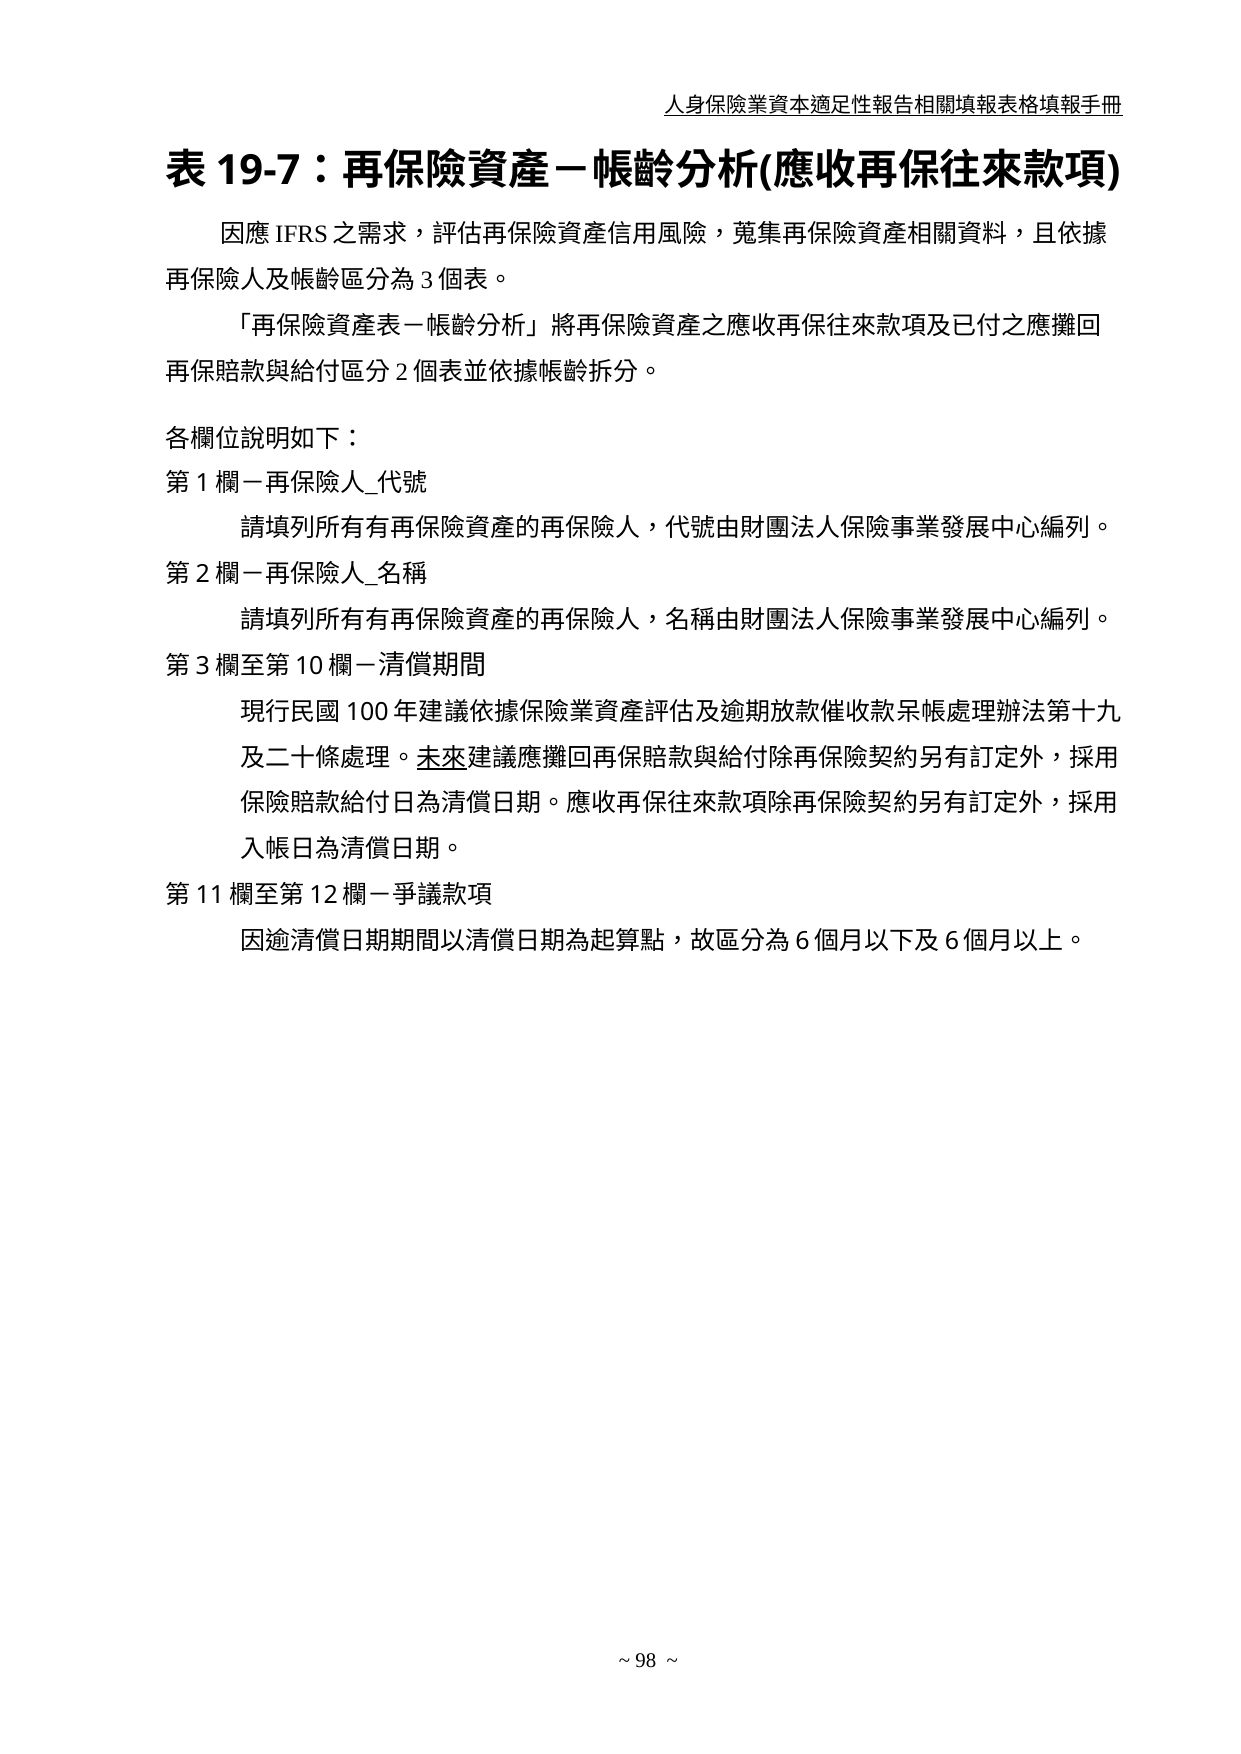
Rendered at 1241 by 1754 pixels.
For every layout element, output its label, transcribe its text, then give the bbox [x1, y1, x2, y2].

text 第2欄－再保險人_名稱 [165, 546, 1122, 592]
text 第11欄至第12欄－爭議款項 [165, 867, 1122, 913]
text 第3欄至第10欄－清償期間 [165, 638, 1122, 683]
text 「再保險資產表－帳齡分析」將再保險資產之應收再保往來款項及已付之應攤回再保賠款與給付區分2個表並依據帳齡拆分。 [165, 298, 1122, 389]
text 請填列所有有再保險資產的再保險人，代號由財團法人保險事業發展中心編列。 [240, 500, 1122, 546]
text 因應IFRS之需求，評估再保險資產信用風險，蒐集再保險資產相關資料，且依據再保險人及帳齡區分為3個表。 [165, 206, 1122, 298]
text 各欄位說明如下： [165, 418, 1122, 454]
text 因逾清償日期期間以清償日期為起算點，故區分為6個月以下及6個月以上。 [240, 913, 1122, 958]
text 現行民國100年建議依據保險業資產評估及逾期放款催收款呆帳處理辦法第十九及二十條處理。未來建議應攤回再保賠款與給付除再保險契約另有訂定外，採用保險賠款給付日為清償日期。應收再保往來款項除再保險契約另有訂定外，採用入帳日為清償日期。 [240, 683, 1122, 867]
text 請填列所有有再保險資產的再保險人，名稱由財團法人保險事業發展中心編列。 [240, 592, 1122, 638]
subtitle 表19-7：再保險資產－帳齡分析(應收再保往來款項) [165, 148, 1122, 193]
text 第1欄－再保險人_代號 [165, 454, 1122, 500]
